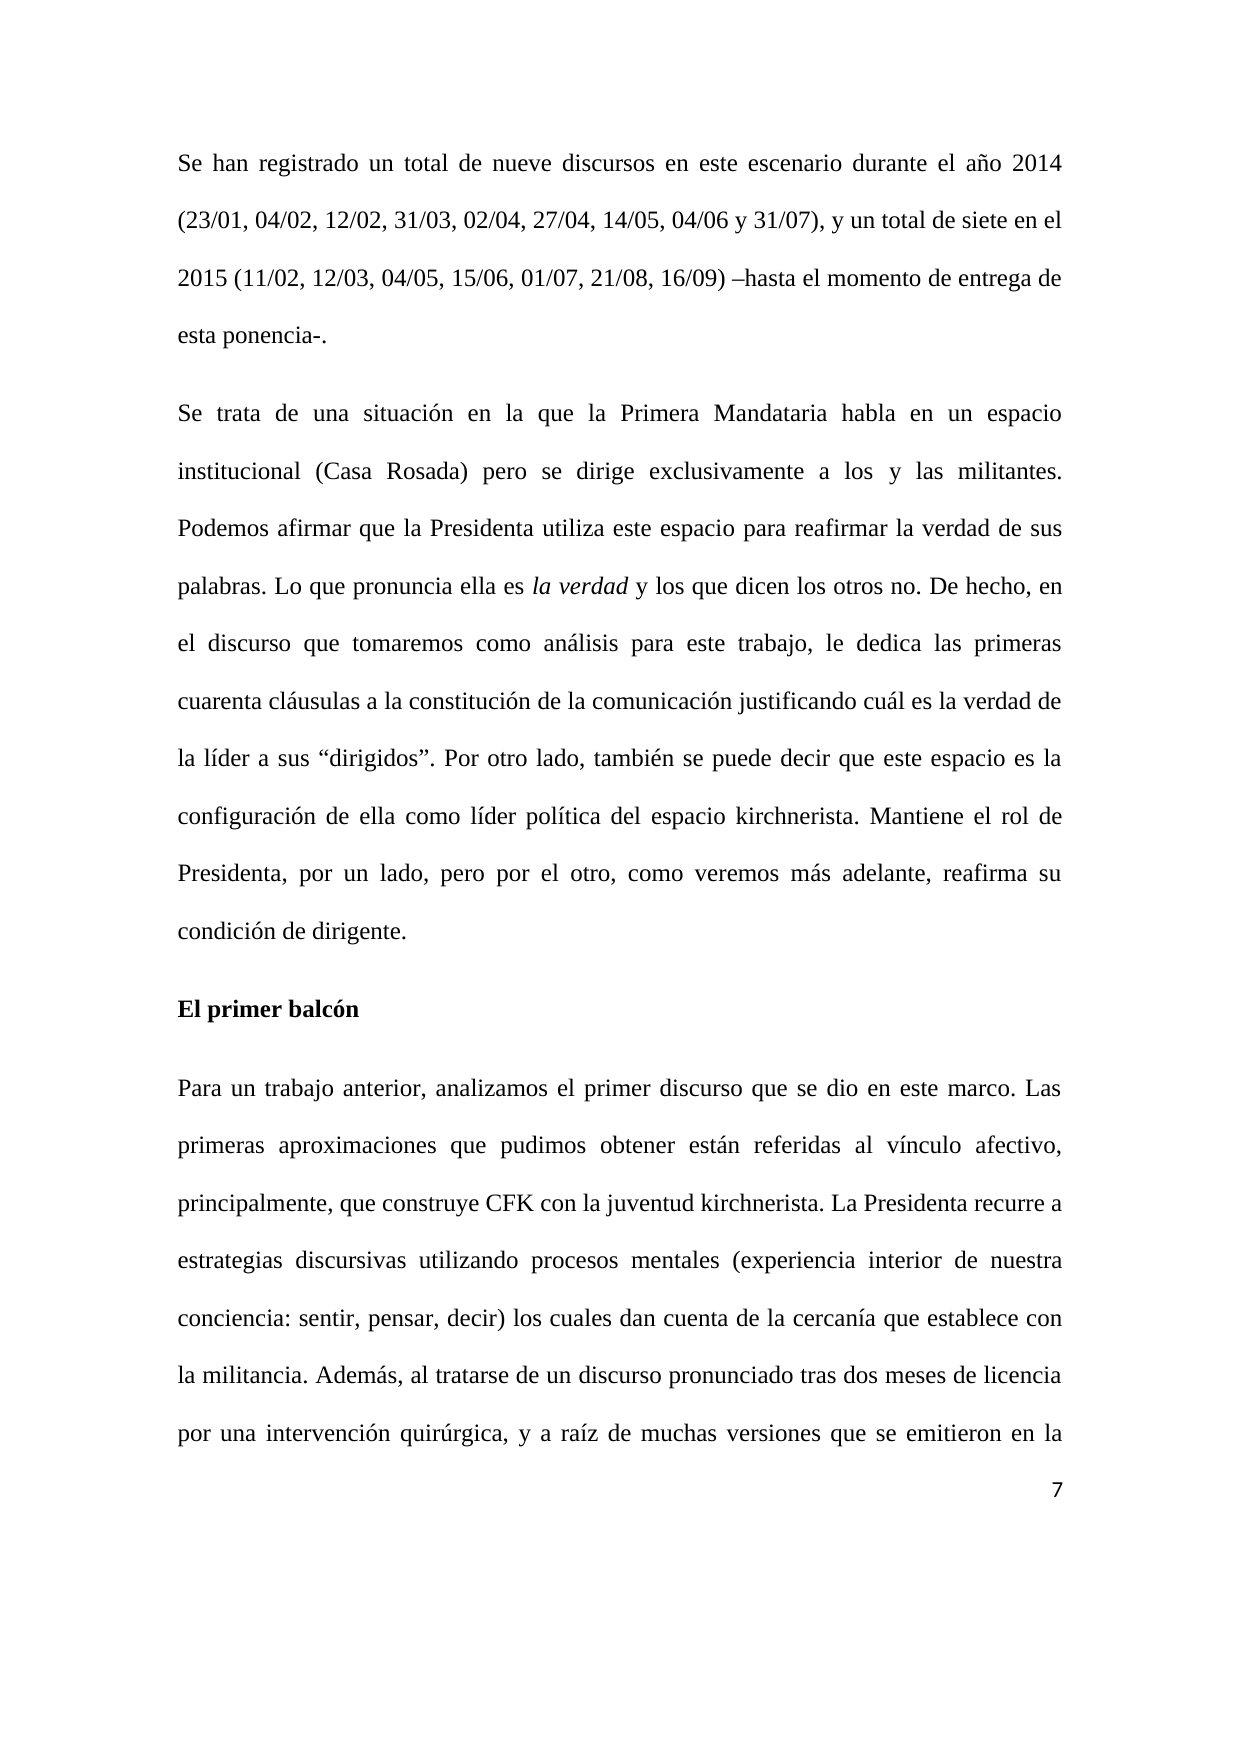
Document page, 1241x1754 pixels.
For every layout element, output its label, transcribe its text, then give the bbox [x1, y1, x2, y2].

text Se trata de una situación en la que la Primera Mandataria habla en un espacio institucional (Casa Rosada) pero se dirige exclusivamente a los y las militantes. Podemos afirmar que la Presidenta utiliza este espacio para reafirmar la verdad de sus palabras. Lo que pronuncia ella es la verdad y los que dicen los otros no. De hecho, en el discurso que tomaremos como análisis para este trabajo, le dedica las primeras cuarenta cláusulas a la constitución de la comunicación justificando cuál es la verdad de la líder a sus “dirigidos”. Por otro lado, también se puede decir que este espacio es la configuración de ella como líder política del espacio kirchnerista. Mantiene el rol de Presidenta, por un lado, pero por el otro, como veremos más adelante, reafirma su condición de dirigente. [177, 398, 1063, 945]
text Se han registrado un total de nueve discursos en este escenario durante el año 2014 (23/01, 04/02, 12/02, 31/03, 02/04, 27/04, 14/05, 04/06 y 31/07), y un total de siete en el 2015 (11/02, 12/03, 04/05, 15/06, 01/07, 21/08, 16/09) –hasta el momento de entrega de esta ponencia-. [177, 148, 1063, 349]
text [177, 1073, 1063, 1446]
text El primer balcón [177, 994, 1063, 1023]
